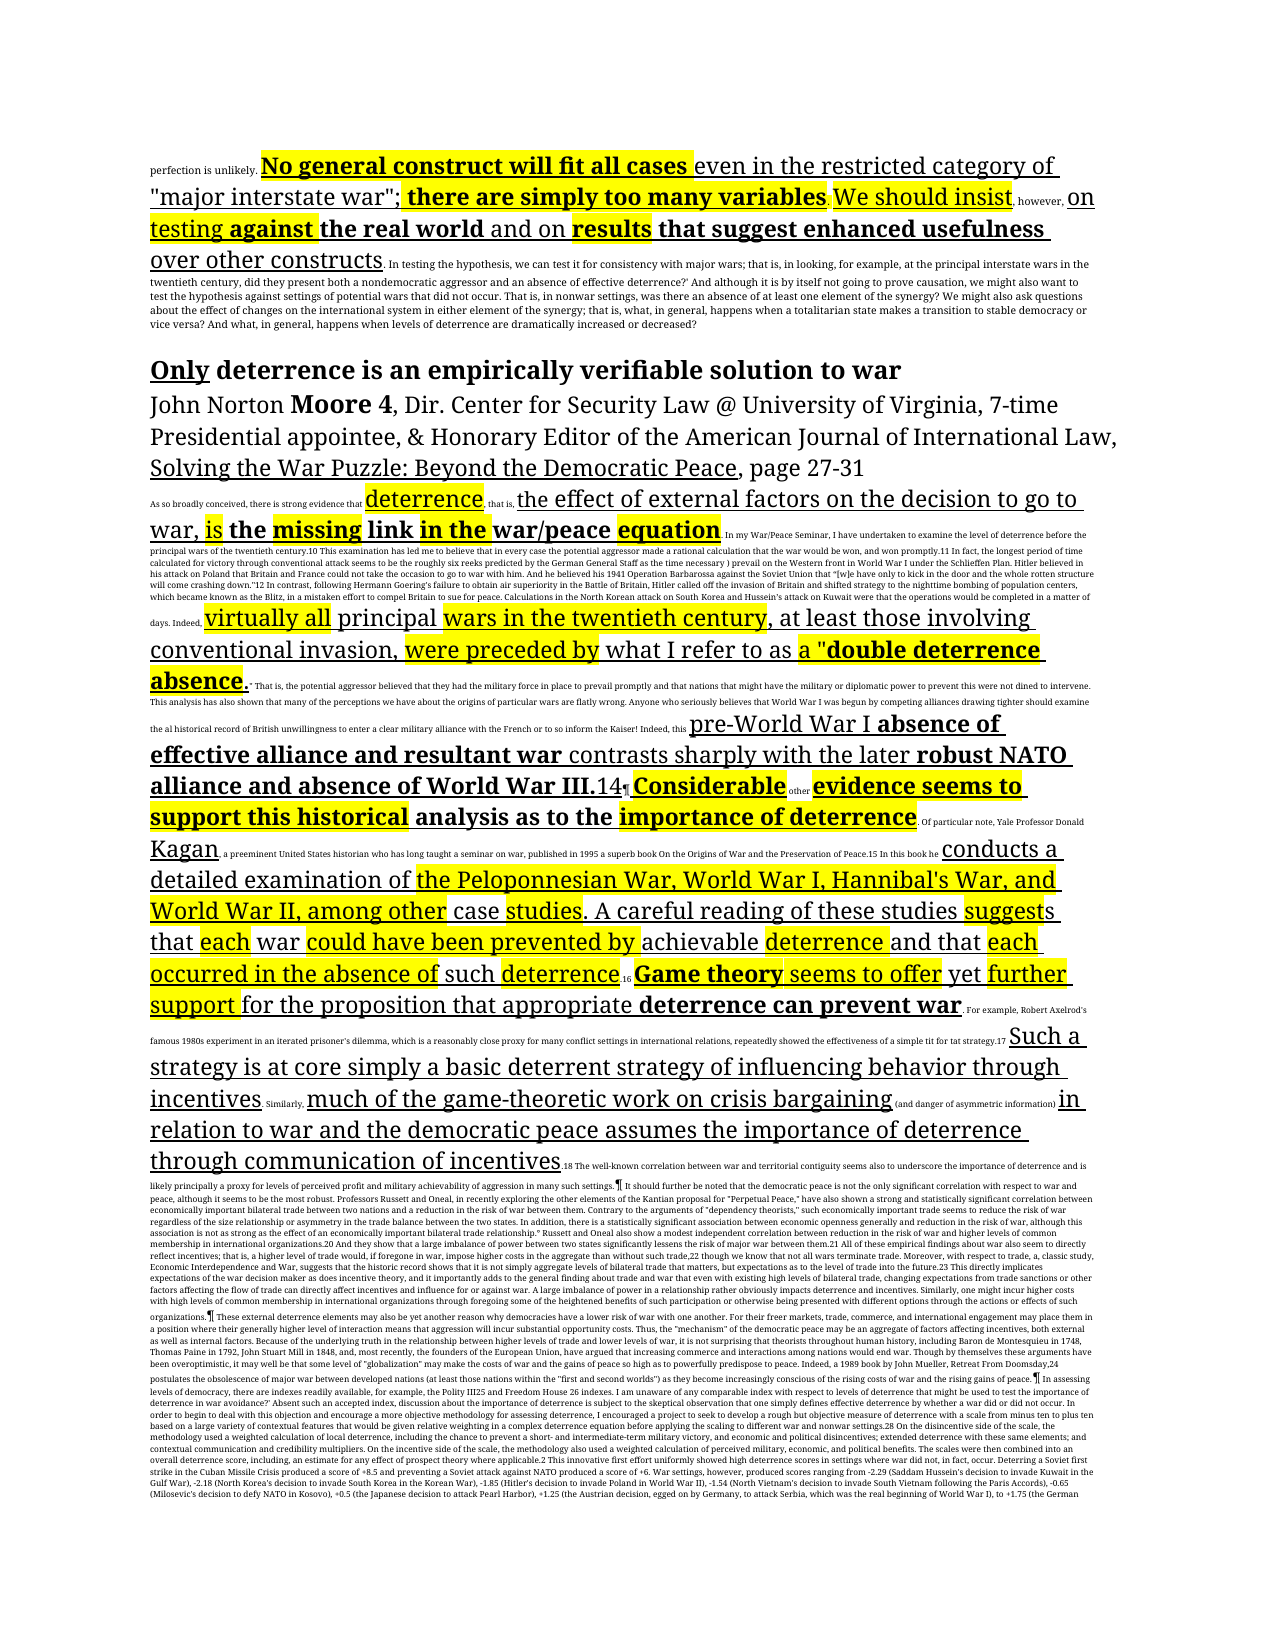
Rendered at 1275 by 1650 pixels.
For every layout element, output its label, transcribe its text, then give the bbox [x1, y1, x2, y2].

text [150, 483, 1095, 1500]
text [150, 150, 1095, 332]
text John Norton Moore 4, Dir. Center for Security Law @ University of Virginia, 7-time Presidential appointee, & Honorary Editor of the American Journal of International Law, Solving the War Puzzle: Beyond the Democratic Peace, page 27-31 [150, 387, 1125, 483]
text Only deterrence is an empirically verifiable solution to war [150, 352, 1125, 387]
